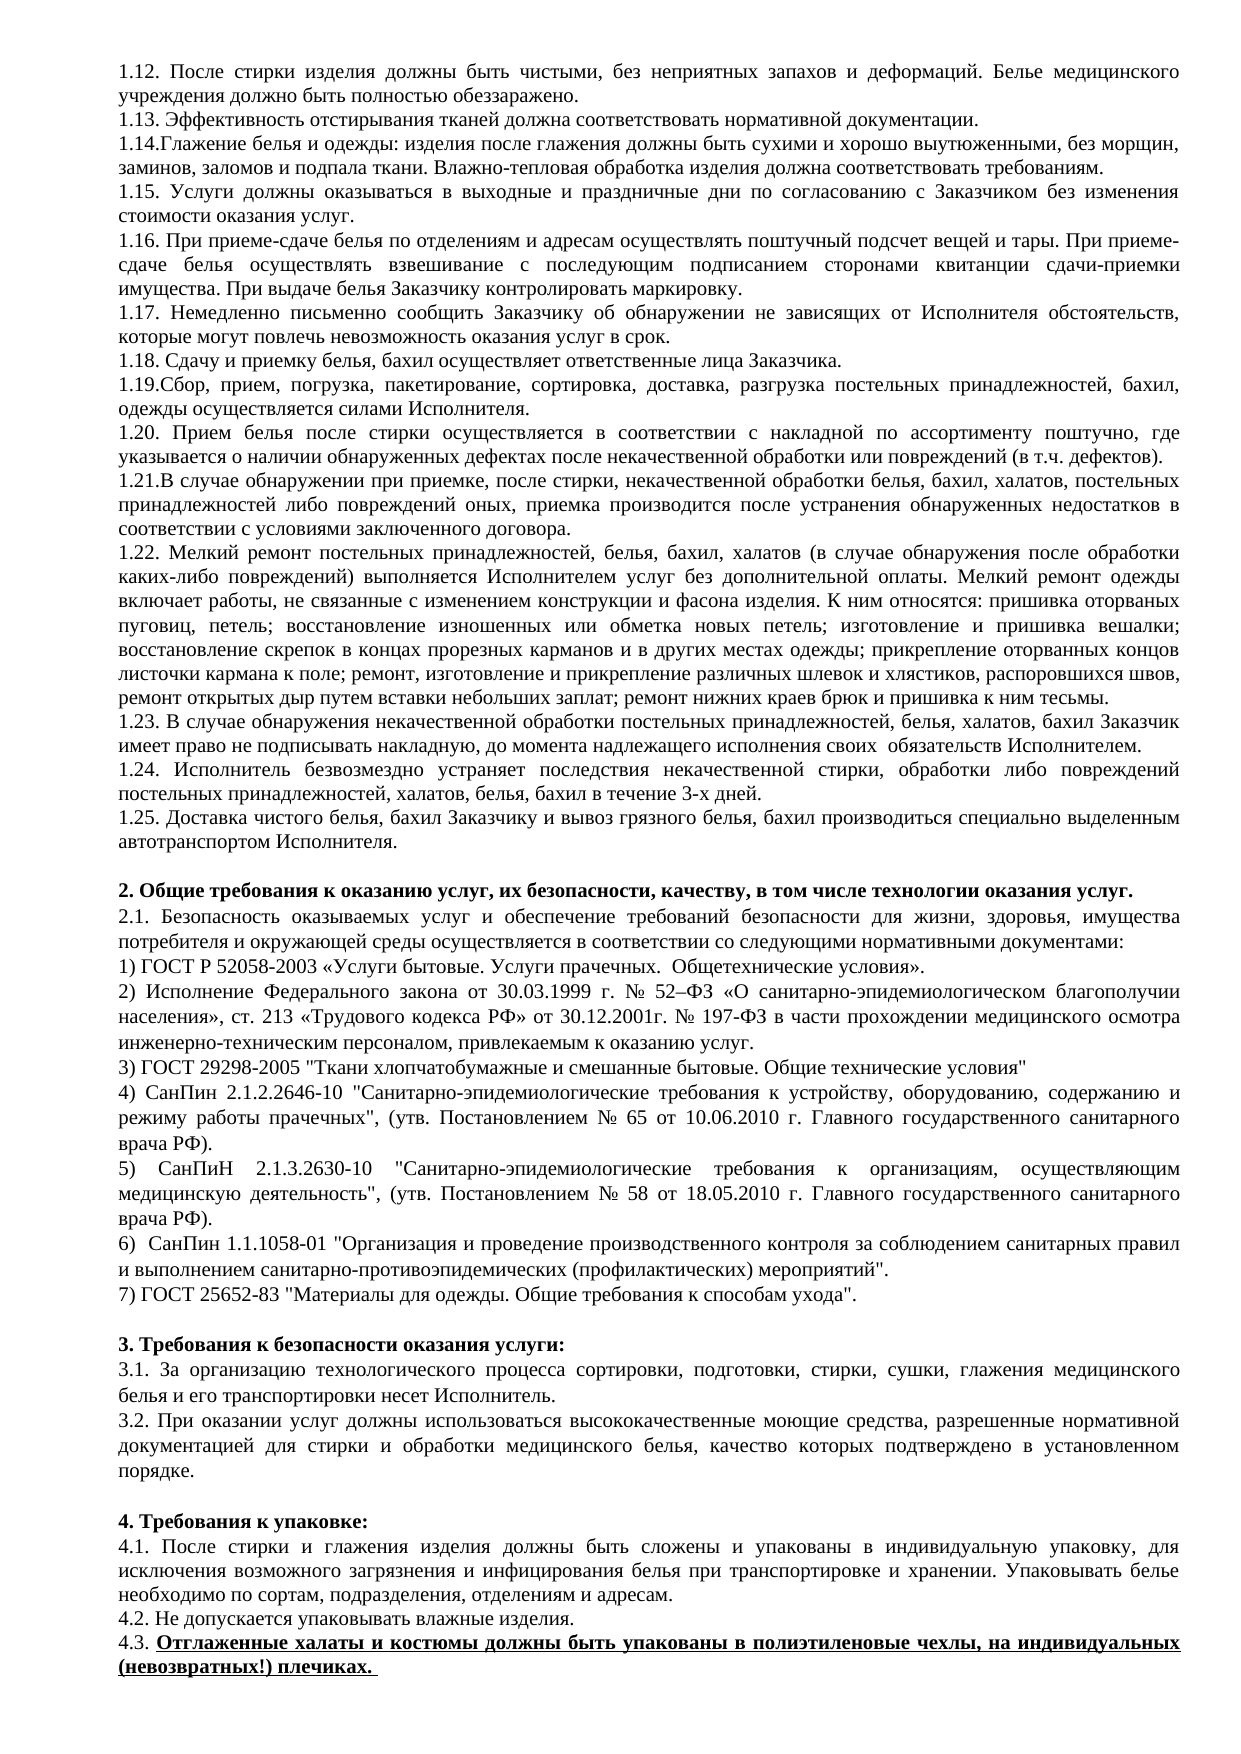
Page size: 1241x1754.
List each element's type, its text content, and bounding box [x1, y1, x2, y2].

text 7) ГОСТ 25652-83 "Материалы для одежды. Общие требования к способам ухода". [118, 1282, 1181, 1306]
text 3. Требования к безопасности оказания услуги: [118, 1332, 1181, 1356]
text 1.21.В случае обнаружении при приемке, после стирки, некачественной обработки белья, бахил, халатов, постельных принадлежностей либо повреждений оных, приемка производится после устранения обнаруженных недостатков в соответствии с условиями заключенного договора. [118, 468, 1181, 540]
text 4) СанПин 2.1.2.2646-10 "Санитарно-эпидемиологические требования к устройству, оборудованию, содержанию и режиму работы прачечных", (утв. Постановлением № 65 от 10.06.2010 г. Главного государственного санитарного врача РФ). [118, 1080, 1181, 1154]
text 5) СанПиН 2.1.3.2630-10 "Санитарно-эпидемиологические требования к организациям, осуществляющим медицинскую деятельность", (утв. Постановлением № 58 от 18.05.2010 г. Главного государственного санитарного врача РФ). [118, 1156, 1181, 1230]
text 1.13. Эффективность отстирывания тканей должна соответствовать нормативной документации. [118, 107, 1181, 131]
text 4.1. После стирки и глажения изделия должны быть сложены и упакованы в индивидуальную упаковку, для исключения возможного загрязнения и инфицирования белья при транспортировке и хранении. Упаковывать белье необходимо по сортам, подразделения, отделениям и адресам. [118, 1534, 1181, 1606]
text 1.20. Прием белья после стирки осуществляется в соответствии с накладной по ассортименту поштучно, где указывается о наличии обнаруженных дефектах после некачественной обработки или повреждений (в т.ч. дефектов). [118, 420, 1181, 468]
text 1.18. Сдачу и приемку белья, бахил осуществляет ответственные лица Заказчика. [118, 348, 1181, 372]
text 1) ГОСТ Р 52058-2003 «Услуги бытовые. Услуги прачечных. Общетехнические условия». [118, 954, 1181, 978]
text 1.14.Глажение белья и одежды: изделия после глажения должны быть сухими и хорошо выутюженными, без морщин, заминов, заломов и подпала ткани. Влажно-тепловая обработка изделия должна соответствовать требованиям. [118, 131, 1181, 179]
text 2. Общие требования к оказанию услуг, их безопасности, качеству, в том числе технологии оказания услуг. [118, 878, 1181, 902]
text 1.17. Немедленно письменно сообщить Заказчику об обнаружении не зависящих от Исполнителя обстоятельств, которые могут повлечь невозможность оказания услуг в срок. [118, 300, 1181, 348]
text 3.1. За организацию технологического процесса сортировки, подготовки, стирки, сушки, глажения медицинского белья и его транспортировки несет Исполнитель. [118, 1357, 1181, 1407]
text 1.25. Доставка чистого белья, бахил Заказчику и вывоз грязного белья, бахил производиться специально выделенным автотранспортом Исполнителя. [118, 805, 1181, 853]
text 3) ГОСТ 29298-2005 "Ткани хлопчатобумажные и смешанные бытовые. Общие технические условия" [118, 1055, 1181, 1079]
text 4. Требования к упаковке: [118, 1508, 1181, 1533]
text 1.19.Сбор, прием, погрузка, пакетирование, сортировка, доставка, разгрузка постельных принадлежностей, бахил, одежды осуществляется силами Исполнителя. [118, 372, 1181, 420]
text 1.15. Услуги должны оказываться в выходные и праздничные дни по согласованию с Заказчиком без изменения стоимости оказания услуг. [118, 179, 1181, 227]
text 4.2. Не допускается упаковывать влажные изделия. [118, 1606, 1181, 1630]
text 1.22. Мелкий ремонт постельных принадлежностей, белья, бахил, халатов (в случае обнаружения после обработки каких-либо повреждений) выполняется Исполнителем услуг без дополнительной оплаты. Мелкий ремонт одежды включает работы, не связанные с изменением конструкции и фасона изделия. К ним относятся: пришивка оторваных пуговиц, петель; восстановление изношенных или обметка новых петель; изготовление и пришивка вешалки; восстановление скрепок в концах прорезных карманов и в других местах одежды; прикрепление оторванных концов листочки кармана к поле; ремонт, изготовление и прикрепление различных шлевок и хлястиков, распоровшихся швов, ремонт открытых дыр путем вставки небольших заплат; ремонт нижних краев брюк и пришивка к ним тесьмы. [118, 540, 1181, 709]
text 4.3. Отглаженные халаты и костюмы должны быть упакованы в полиэтиленовые чехлы, на индивидуальных (невозвратных!) плечиках. [118, 1630, 1181, 1678]
text 1.16. При приеме-сдаче белья по отделениям и адресам осуществлять поштучный подсчет вещей и тары. При приеме-сдаче белья осуществлять взвешивание с последующим подписанием сторонами квитанции сдачи-приемки имущества. При выдаче белья Заказчику контролировать маркировку. [118, 227, 1181, 300]
text 2) Исполнение Федерального закона от 30.03.1999 г. № 52–ФЗ «О санитарно-эпидемиологическом благополучии населения», ст. 213 «Трудового кодекса РФ» от 30.12.2001г. № 197-ФЗ в части прохождении медицинского осмотра инженерно-техническим персоналом, привлекаемым к оказанию услуг. [118, 979, 1181, 1054]
text 6) СанПин 1.1.1058-01 "Организация и проведение производственного контроля за соблюдением санитарных правил и выполнением санитарно-противоэпидемических (профилактических) мероприятий". [118, 1231, 1181, 1281]
text 2.1. Безопасность оказываемых услуг и обеспечение требований безопасности для жизни, здоровья, имущества потребителя и окружающей среды осуществляется в соответствии со следующими нормативными документами: [118, 903, 1181, 953]
text 1.24. Исполнитель безвозмездно устраняет последствия некачественной стирки, обработки либо повреждений постельных принадлежностей, халатов, белья, бахил в течение 3-х дней. [118, 757, 1181, 805]
text 1.23. В случае обнаружения некачественной обработки постельных принадлежностей, белья, халатов, бахил Заказчик имеет право не подписывать накладную, до момента надлежащего исполнения своих обязательств Исполнителем. [118, 709, 1181, 757]
text 1.12. После стирки изделия должны быть чистыми, без неприятных запахов и деформаций. Белье медицинского учреждения должно быть полностью обеззаражено. [118, 59, 1181, 107]
text 3.2. При оказании услуг должны использоваться высококачественные моющие средства, разрешенные нормативной документацией для стирки и обработки медицинского белья, качество которых подтверждено в установленном порядке. [118, 1408, 1181, 1482]
